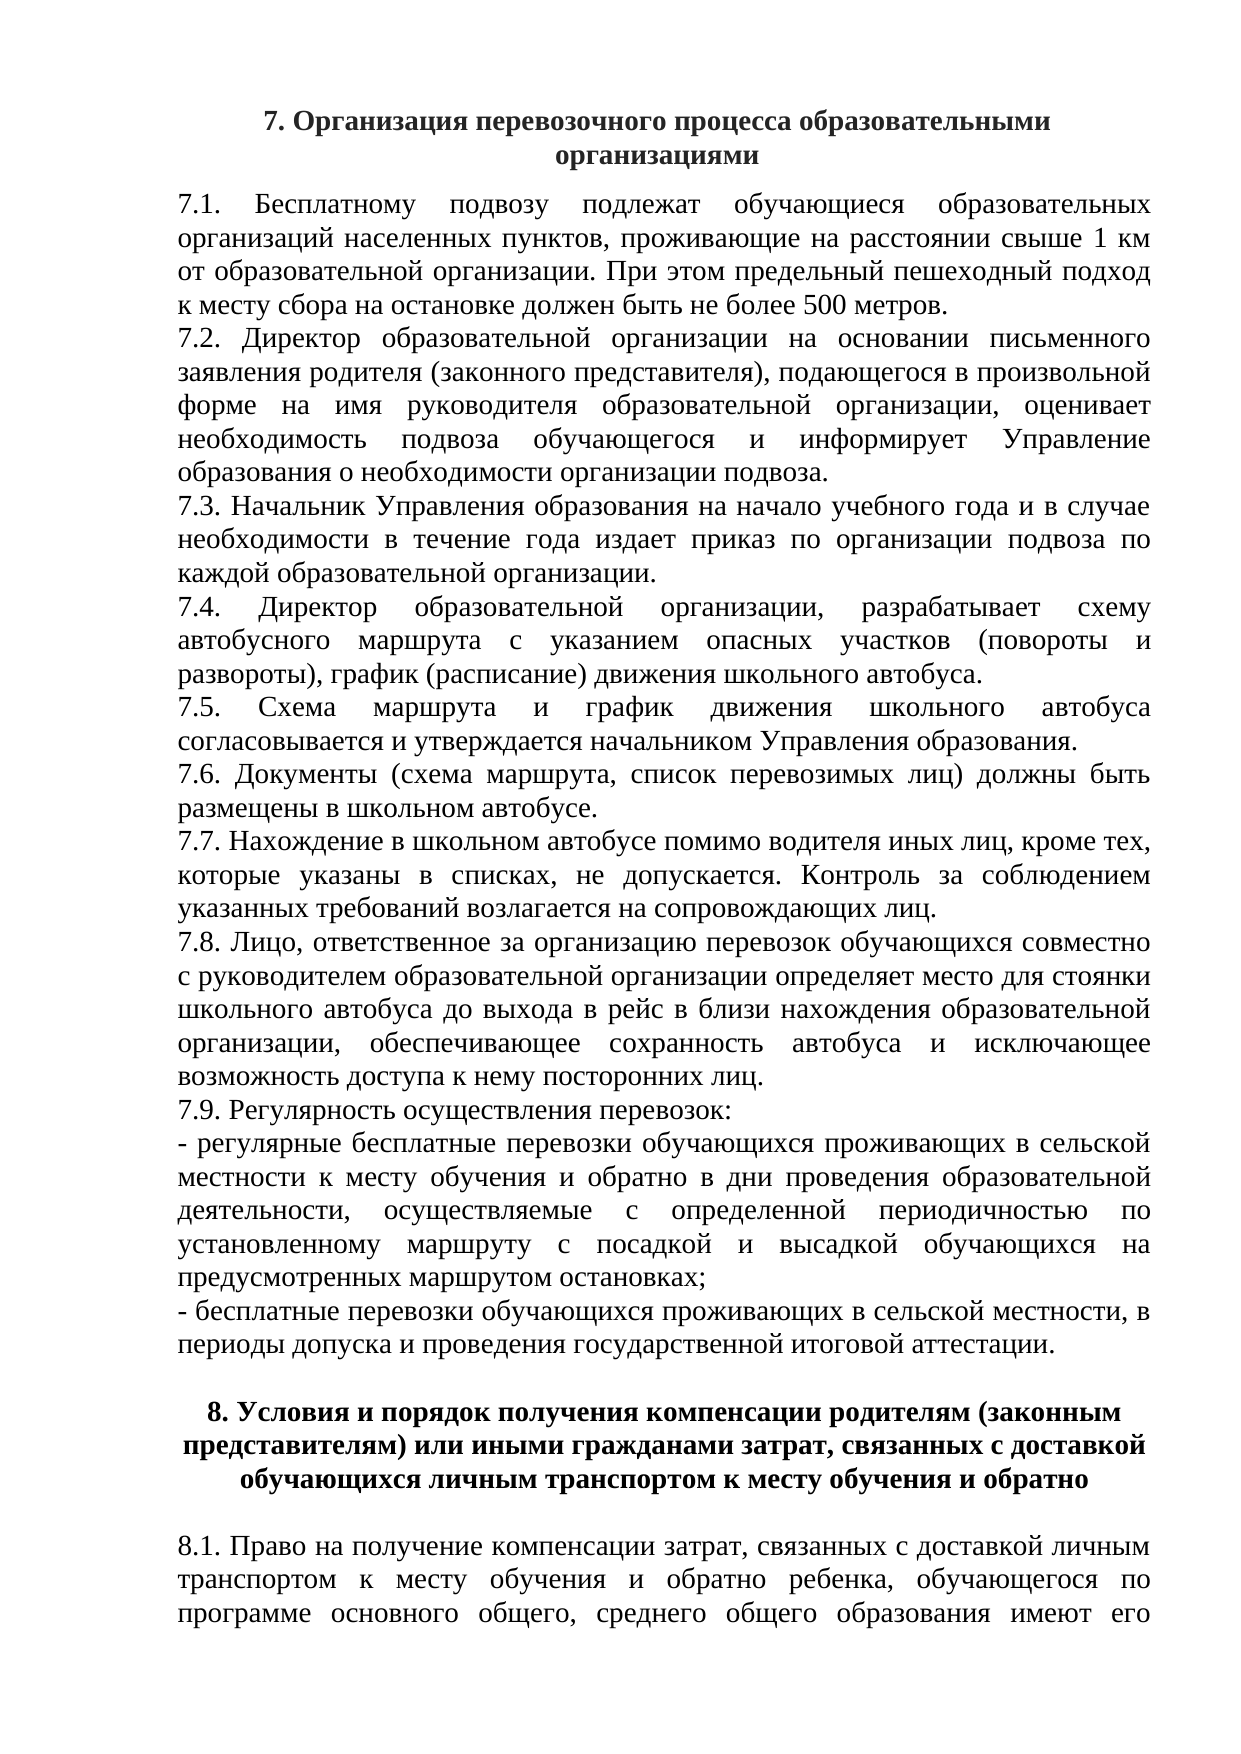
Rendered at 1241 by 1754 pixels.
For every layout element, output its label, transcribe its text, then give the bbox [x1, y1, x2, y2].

text - бесплатные перевозки обучающихся проживающих в сельской местности, в периоды допуска и проведения государственной итоговой аттестации. [177, 1293, 1152, 1360]
text 7.2. Директор образовательной организации на основании письменного заявления родителя (законного представителя), подающегося в произвольной форме на имя руководителя образовательной организации, оценивает необходимость подвоза обучающегося и информирует Управление образования о необходимости организации подвоза. [177, 320, 1152, 488]
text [177, 1528, 1152, 1628]
text - регулярные бесплатные перевозки обучающихся проживающих в сельской местности к месту обучения и обратно в дни проведения образовательной деятельности, осуществляемые с определенной периодичностью по установленному маршруту с посадкой и высадкой обучающихся на предусмотренных маршрутом остановках; [177, 1125, 1152, 1293]
text 7.4. Директор образовательной организации, разрабатывает схему автобусного маршрута с указанием опасных участков (повороты и развороты), график (расписание) движения школьного автобуса. [177, 589, 1152, 689]
text 8. Условия и порядок получения компенсации родителям (законным представителям) или иными гражданами затрат, связанных с доставкой обучающихся личным транспортом к месту обучения и обратно [177, 1394, 1152, 1494]
text 7.8. Лицо, ответственное за организацию перевозок обучающихся совместно с руководителем образовательной организации определяет место для стоянки школьного автобуса до выхода в рейс в близи нахождения образовательной организации, обеспечивающее сохранность автобуса и исключающее возможность доступа к нему посторонних лиц. [177, 924, 1152, 1092]
text 7.1. Бесплатному подвозу подлежат обучающиеся образовательных организаций населенных пунктов, проживающие на расстоянии свыше 1 км от образовательной организации. При этом предельный пешеходный подход к месту сбора на остановке должен быть не более 500 метров. [177, 186, 1152, 320]
text 7. Организация перевозочного процесса образовательными организациями [162, 103, 1152, 171]
text 7.3. Начальник Управления образования на начало учебного года и в случае необходимости в течение года издает приказ по организации подвоза по каждой образовательной организации. [177, 488, 1152, 589]
text 7.7. Нахождение в школьном автобусе помимо водителя иных лиц, кроме тех, которые указаны в списках, не допускается. Контроль за соблюдением указанных требований возлагается на сопровождающих лиц. [177, 823, 1152, 924]
text 7.5. Схема маршрута и график движения школьного автобуса согласовывается и утверждается начальником Управления образования. [177, 689, 1152, 756]
text 7.9. Регулярность осуществления перевозок: [177, 1092, 1152, 1125]
text 7.6. Документы (схема маршрута, список перевозимых лиц) должны быть размещены в школьном автобусе. [177, 756, 1152, 823]
